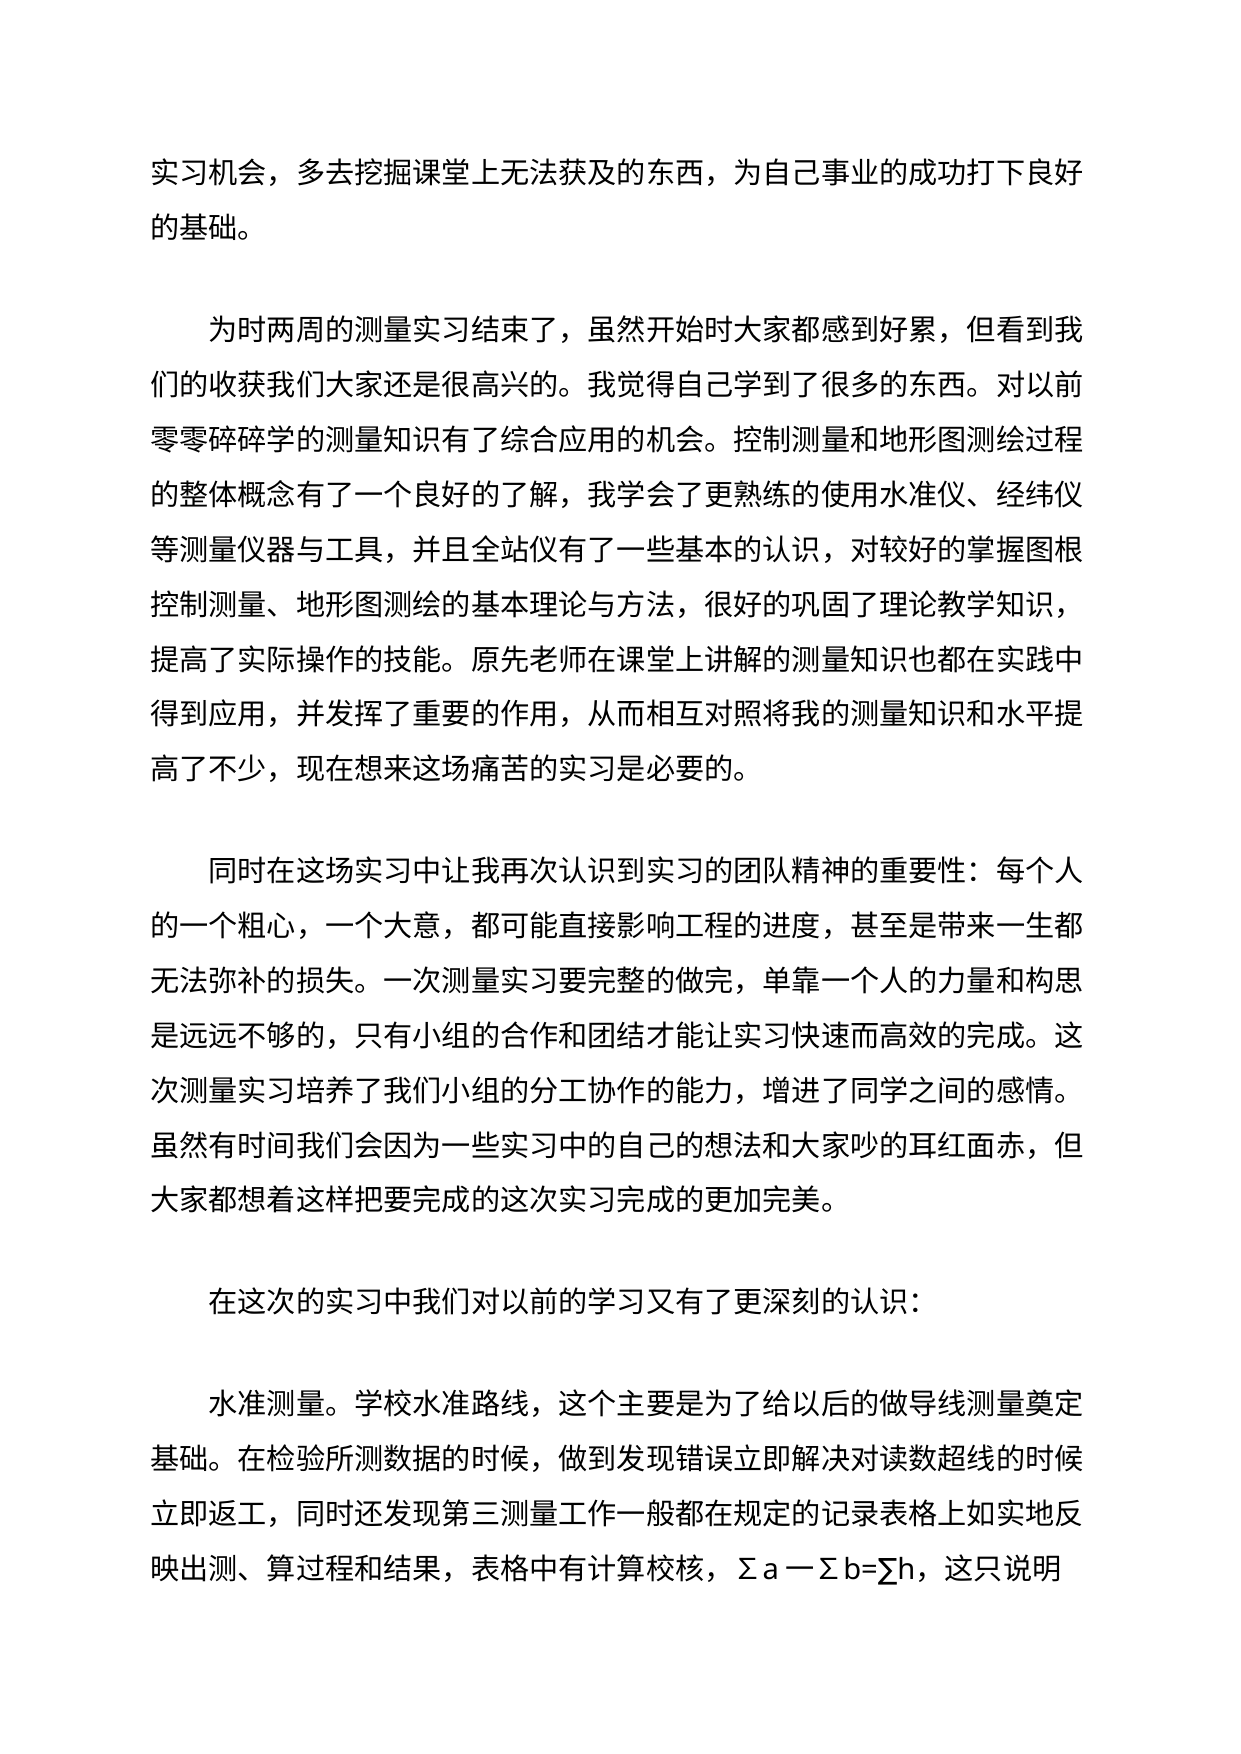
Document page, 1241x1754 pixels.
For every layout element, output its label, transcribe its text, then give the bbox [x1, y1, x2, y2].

text 在这次的实习中我们对以前的学习又有了更深刻的认识： [150, 1279, 1090, 1321]
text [150, 150, 1090, 247]
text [150, 1381, 1090, 1588]
text 同时在这场实习中让我再次认识到实习的团队精神的重要性：每个人的一个粗心，一个大意，都可能直接影响工程的进度，甚至是带来一生都无法弥补的损失。一次测量实习要完整的做完，单靠一个人的力量和构思是远远不够的，只有小组的合作和团结才能让实习快速而高效的完成。这次测量实习培养了我们小组的分工协作的能力，增进了同学之间的感情。虽然有时间我们会因为一些实习中的自己的想法和大家吵的耳红面赤，但大家都想着这样把要完成的这次实习完成的更加完美。 [150, 848, 1090, 1219]
text 为时两周的测量实习结束了，虽然开始时大家都感到好累，但看到我们的收获我们大家还是很高兴的。我觉得自己学到了很多的东西。对以前零零碎碎学的测量知识有了综合应用的机会。控制测量和地形图测绘过程的整体概念有了一个良好的了解，我学会了更熟练的使用水准仪、经纬仪等测量仪器与工具，并且全站仪有了一些基本的认识，对较好的掌握图根控制测量、地形图测绘的基本理论与方法，很好的巩固了理论教学知识，提高了实际操作的技能。原先老师在课堂上讲解的测量知识也都在实践中得到应用，并发挥了重要的作用，从而相互对照将我的测量知识和水平提高了不少，现在想来这场痛苦的实习是必要的。 [150, 307, 1090, 788]
